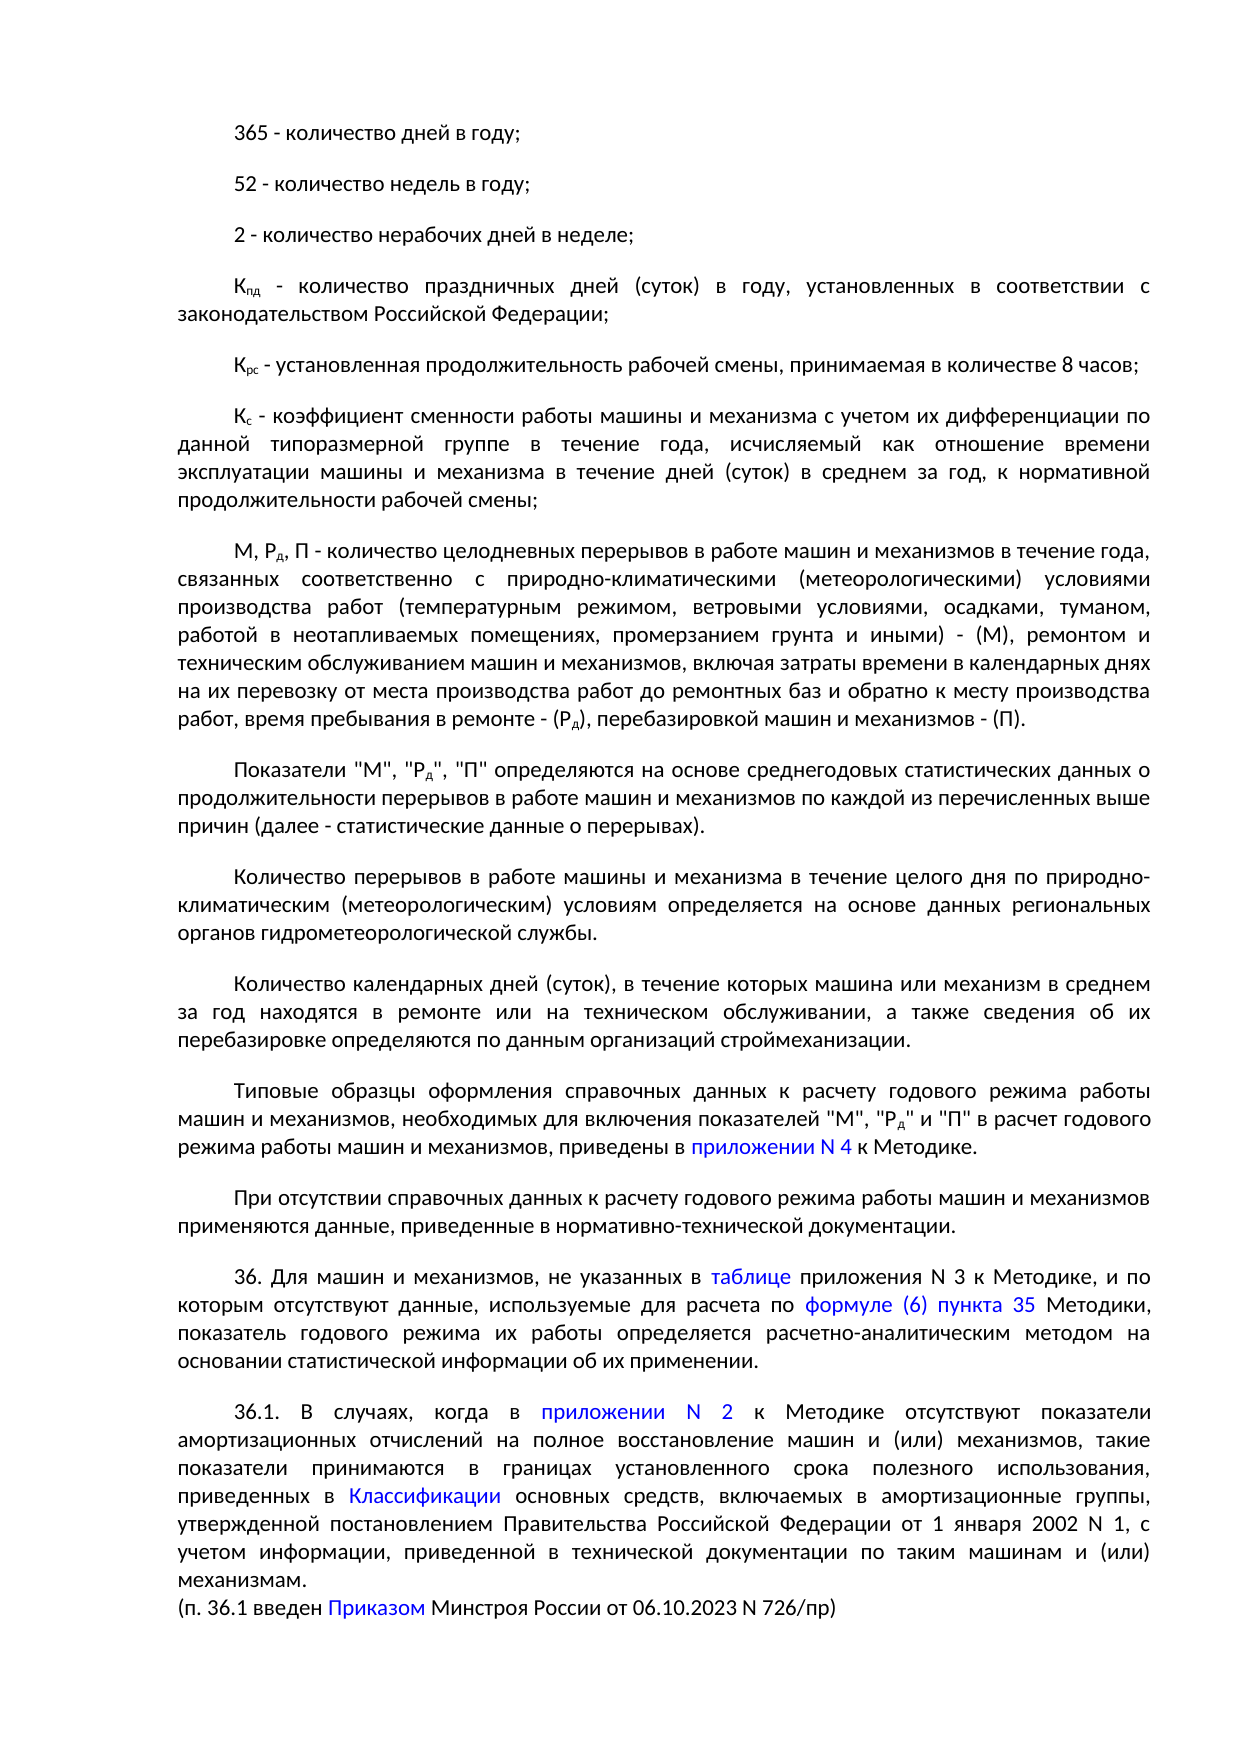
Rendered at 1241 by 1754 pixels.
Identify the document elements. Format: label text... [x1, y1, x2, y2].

text 36. Для машин и механизмов, не указанных в таблице приложения N 3 к Методике, и по которым отсутствуют данные, используемые для расчета по формуле (6) пункта 35 Методики, показатель годового режима их работы определяется расчетно-аналитическим методом на основании статистической информации об их применении. [177, 1262, 1152, 1374]
text Кпд - количество праздничных дней (суток) в году, установленных в соответствии с законодательством Российской Федерации; [177, 271, 1152, 327]
text 365 - количество дней в году; [177, 118, 1152, 146]
text При отсутствии справочных данных к расчету годового режима работы машин и механизмов применяются данные, приведенные в нормативно-технической документации. [177, 1183, 1152, 1239]
text Крс - установленная продолжительность рабочей смены, принимаемая в количестве 8 часов; [177, 350, 1152, 378]
text М, Рд, П - количество целодневных перерывов в работе машин и механизмов в течение года, связанных соответственно с природно-климатическими (метеорологическими) условиями производства работ (температурным режимом, ветровыми условиями, осадками, туманом, работой в неотапливаемых помещениях, промерзанием грунта и иными) - (М), ремонтом и техническим обслуживанием машин и механизмов, включая затраты времени в календарных днях на их перевозку от места производства работ до ремонтных баз и обратно к месту производства работ, время пребывания в ремонте - (Рд), перебазировкой машин и механизмов - (П). [177, 536, 1152, 732]
text Количество перерывов в работе машины и механизма в течение целого дня по природно-климатическим (метеорологическим) условиям определяется на основе данных региональных органов гидрометеорологической службы. [177, 862, 1152, 946]
text Показатели "М", "Рд", "П" определяются на основе среднегодовых статистических данных о продолжительности перерывов в работе машин и механизмов по каждой из перечисленных выше причин (далее - статистические данные о перерывах). [177, 755, 1152, 839]
text 2 - количество нерабочих дней в неделе; [177, 220, 1152, 248]
text Кс - коэффициент сменности работы машины и механизма с учетом их дифференциации по данной типоразмерной группе в течение года, исчисляемый как отношение времени эксплуатации машины и механизма в течение дней (суток) в среднем за год, к нормативной продолжительности рабочей смены; [177, 401, 1152, 513]
text Количество календарных дней (суток), в течение которых машина или механизм в среднем за год находятся в ремонте или на техническом обслуживании, а также сведения об их перебазировке определяются по данным организаций строймеханизации. [177, 969, 1152, 1053]
text Типовые образцы оформления справочных данных к расчету годового режима работы машин и механизмов, необходимых для включения показателей "М", "Рд" и "П" в расчет годового режима работы машин и механизмов, приведены в приложении N 4 к Методике. [177, 1076, 1152, 1160]
text 36.1. В случаях, когда в приложении N 2 к Методике отсутствуют показатели амортизационных отчислений на полное восстановление машин и (или) механизмов, такие показатели принимаются в границах установленного срока полезного использования, приведенных в Классификации основных средств, включаемых в амортизационные группы, утвержденной постановлением Правительства Российской Федерации от 1 января 2002 N 1, с учетом информации, приведенной в технической документации по таким машинам и (или) механизмам. [177, 1397, 1152, 1593]
text (п. 36.1 введен Приказом Минстроя России от 06.10.2023 N 726/пр) [177, 1593, 1152, 1621]
text 52 - количество недель в году; [177, 169, 1152, 197]
